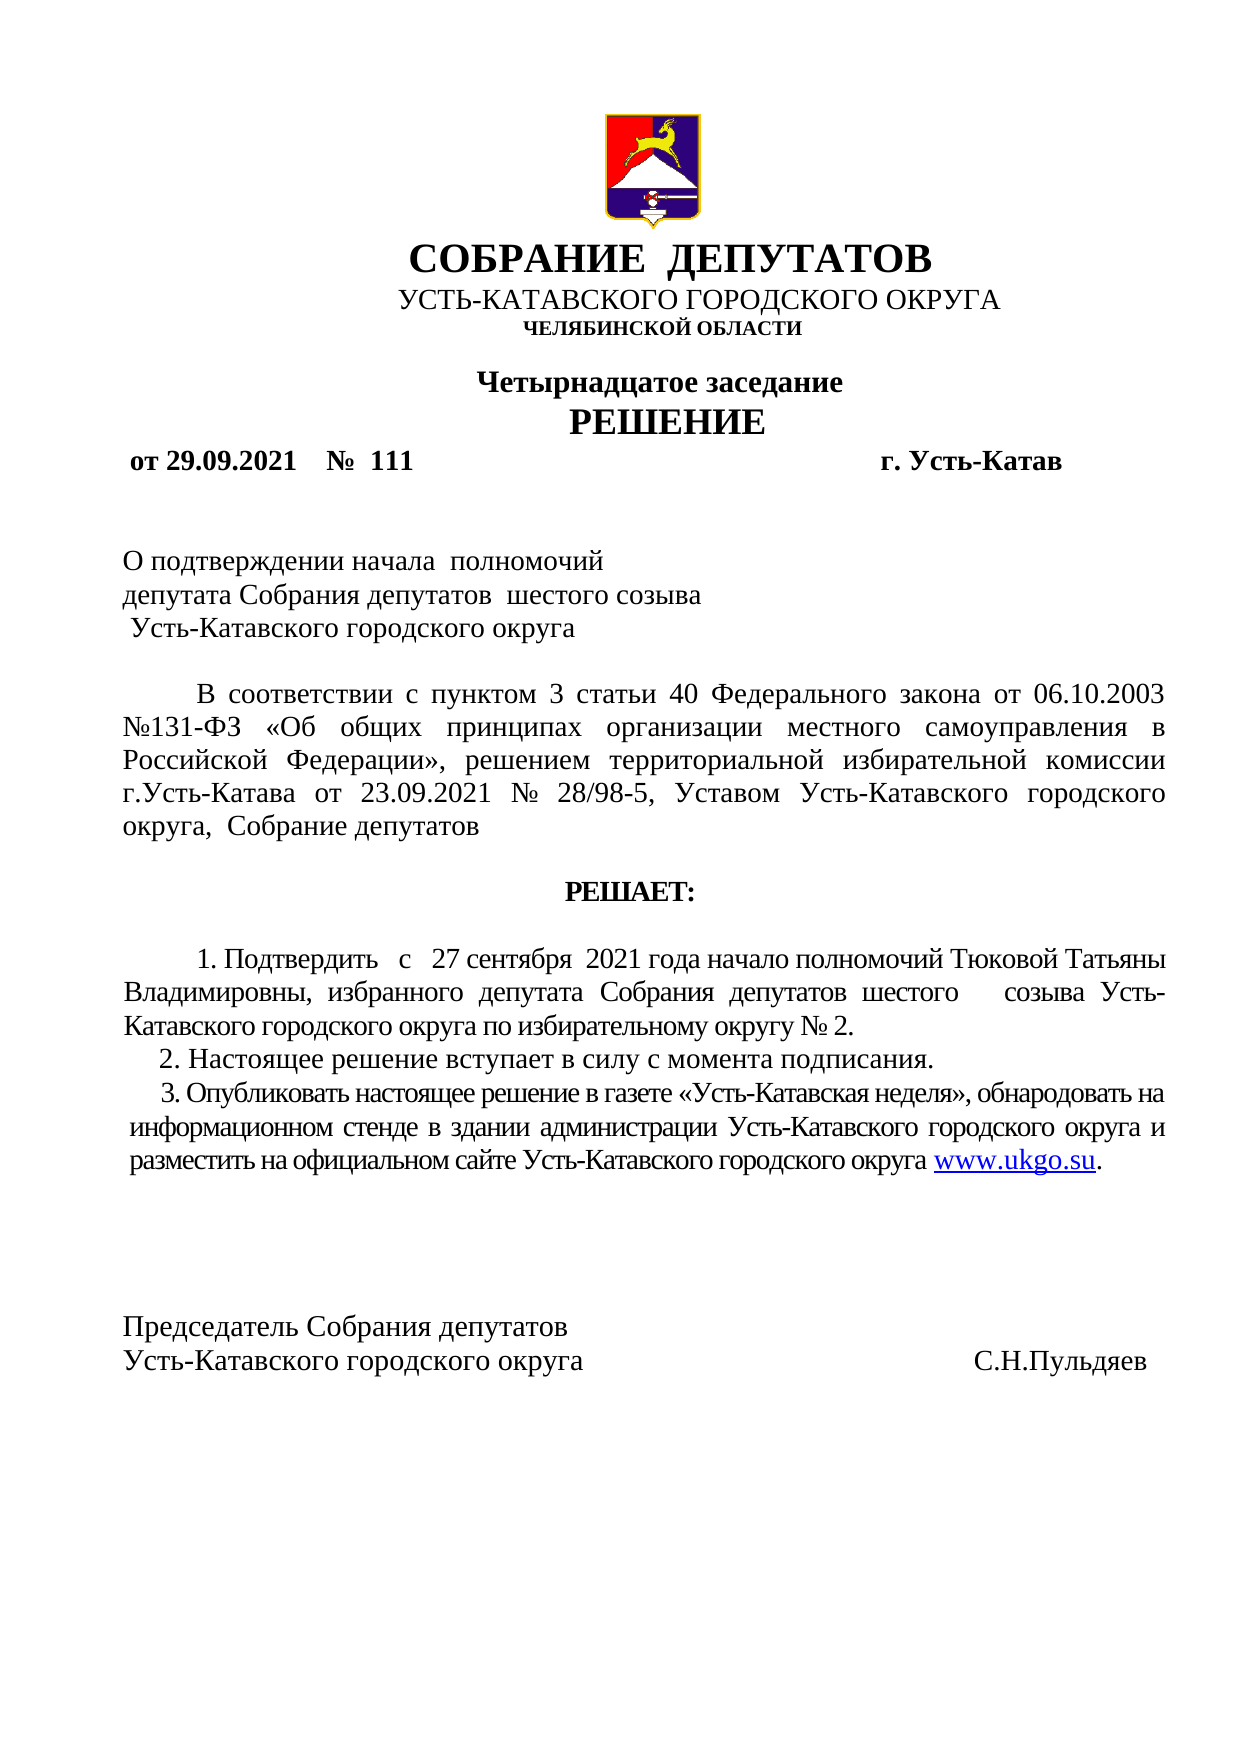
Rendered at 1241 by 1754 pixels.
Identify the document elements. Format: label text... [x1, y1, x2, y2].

picture [594, 107, 719, 234]
text РЕШАЕТ: [522, 875, 1166, 908]
text от 29.09.2021 № 111 г. Усть-Катав [122, 443, 1166, 476]
text УСТЬ-КАТАВСКОГО ГОРОДСКОГО ОКРУГА [122, 282, 1166, 315]
text 2. Настоящее решение вступает в силу с момента подписания. [122, 1042, 1166, 1075]
text ЧЕЛЯБИНСКОЙ ОБЛАСТИ [122, 315, 1166, 339]
text депутата Собрания депутатов шестого созыва [122, 577, 1166, 610]
text 1. Подтвердить с 27 сентября 2021 года начало полномочий Тюковой Татьяны Владимировны, избранного депутата Собрания депутатов шестого созыва Усть-Катавского городского округа по избирательному округу № 2. [123, 941, 1166, 1042]
text 3. Опубликовать настоящее решение в газете «Усть-Катавская неделя», обнародовать на информационном стенде в здании администрации Усть-Катавского городского округа и разместить на официальном сайте Усть-Катавского городского округа www.ukgo.su. [129, 1075, 1166, 1176]
text РЕШЕНИЕ [122, 399, 1166, 443]
text Председатель Собрания депутатов [122, 1308, 1166, 1343]
text Усть-Катавского городского округа [122, 610, 1166, 644]
text О подтверждении начала полномочий [122, 543, 1166, 577]
text Усть-Катавского городского округа С.Н.Пульдяев [122, 1343, 1166, 1377]
text СОБРАНИЕ ДЕПУТАТОВ [122, 234, 1166, 282]
text Четырнадцатое заседание [122, 363, 1166, 399]
text В соответствии с пунктом 3 статьи 40 Федерального закона от 06.10.2003 №131-ФЗ «Об общих принципах организации местного самоуправления в Российской Федерации», решением территориальной избирательной комиссии г.Усть-Катава от 23.09.2021 № 28/98-5, Уставом Усть-Катавского городского округа, Собрание депутатов [122, 677, 1166, 842]
